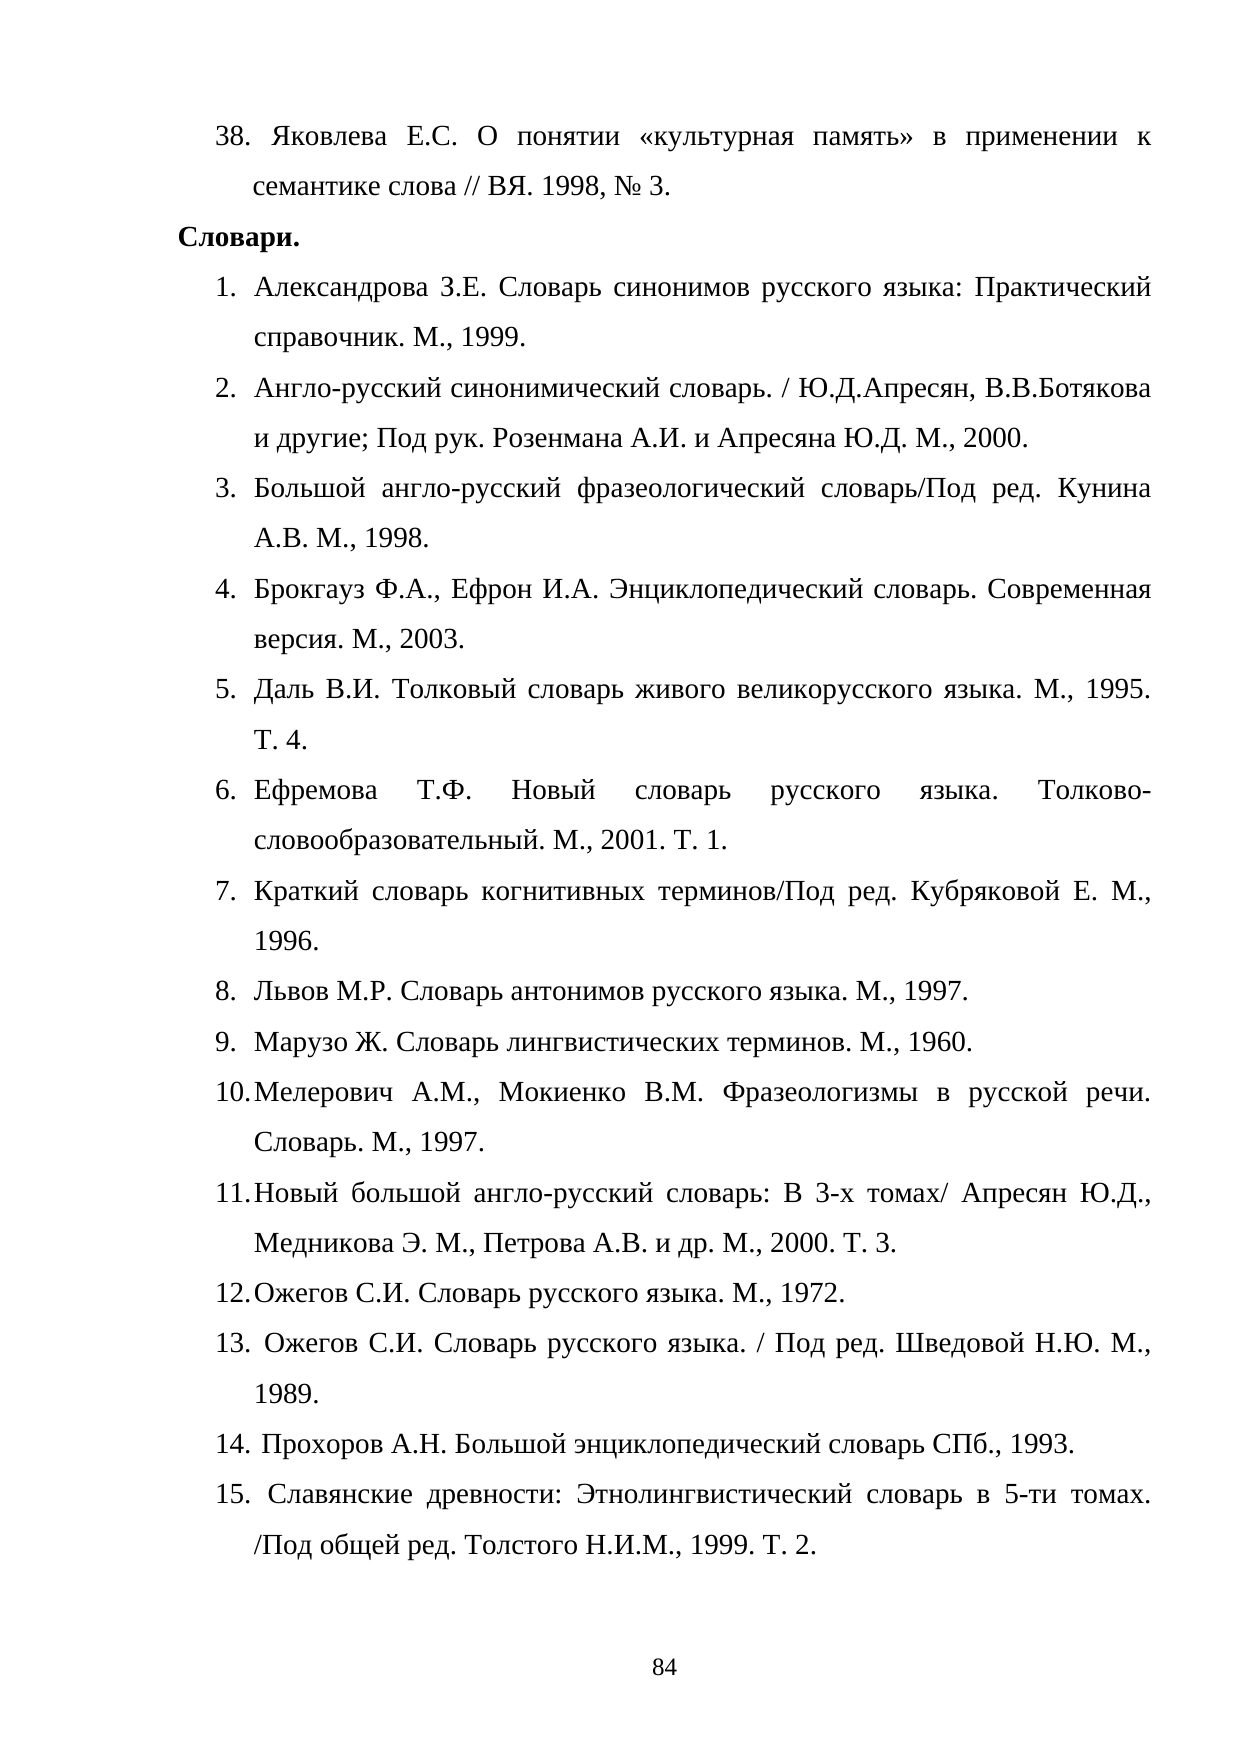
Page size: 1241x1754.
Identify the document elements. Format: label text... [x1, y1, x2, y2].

list Яковлева Е.С. О понятии «культурная память» в применении к семантике слова // ВЯ. 1998, № 3. [215, 118, 1152, 202]
list Славянские древности: Этнолингвистический словарь в 5-ти томах. /Под общей ред. Толстого Н.И.М., 1999. Т. 2. [215, 1477, 1152, 1560]
list Прохоров А.Н. Большой энциклопедический словарь СПб., 1993. [215, 1426, 1152, 1460]
list Англо-русский синонимический словарь. / Ю.Д.Апресян, В.В.Ботякова и другие; Под рук. Розенмана А.И. и Апресяна Ю.Д. М., 2000. [215, 370, 1152, 453]
list Новый большой англо-русский словарь: В 3-х томах/ Апресян Ю.Д., Медникова Э. М., Петрова А.В. и др. М., 2000. Т. 3. [215, 1175, 1152, 1258]
list Мелерович А.М., Мокиенко В.М. Фразеологизмы в русской речи. Словарь. М., 1997. [215, 1074, 1152, 1158]
list Ожегов С.И. Словарь русского языка. / Под ред. Шведовой Н.Ю. М., 1989. [215, 1326, 1152, 1409]
list Александрова З.Е. Словарь синонимов русского языка: Практический справочник. М., 1999. [215, 269, 1152, 353]
list Даль В.И. Толковый словарь живого великорусского языка. М., 1995. Т. 4. [215, 672, 1152, 755]
text Словари. [177, 219, 1152, 252]
list Брокгауз Ф.А., Ефрон И.А. Энциклопедический словарь. Современная версия. М., 2003. [215, 571, 1152, 655]
list Краткий словарь когнитивных терминов/Под ред. Кубряковой Е. М., 1996. [215, 873, 1152, 957]
list Львов М.Р. Словарь антонимов русского языка. М., 1997. [215, 973, 1152, 1007]
list Марузо Ж. Словарь лингвистических терминов. М., 1960. [215, 1024, 1152, 1057]
list Большой англо-русский фразеологический словарь/Под ред. Кунина А.В. М., 1998. [215, 470, 1152, 554]
list Ефремова Т.Ф. Новый словарь русского языка. Толково-словообразовательный. М., 2001. Т. 1. [215, 772, 1152, 856]
list Ожегов С.И. Словарь русского языка. М., 1972. [215, 1275, 1152, 1309]
